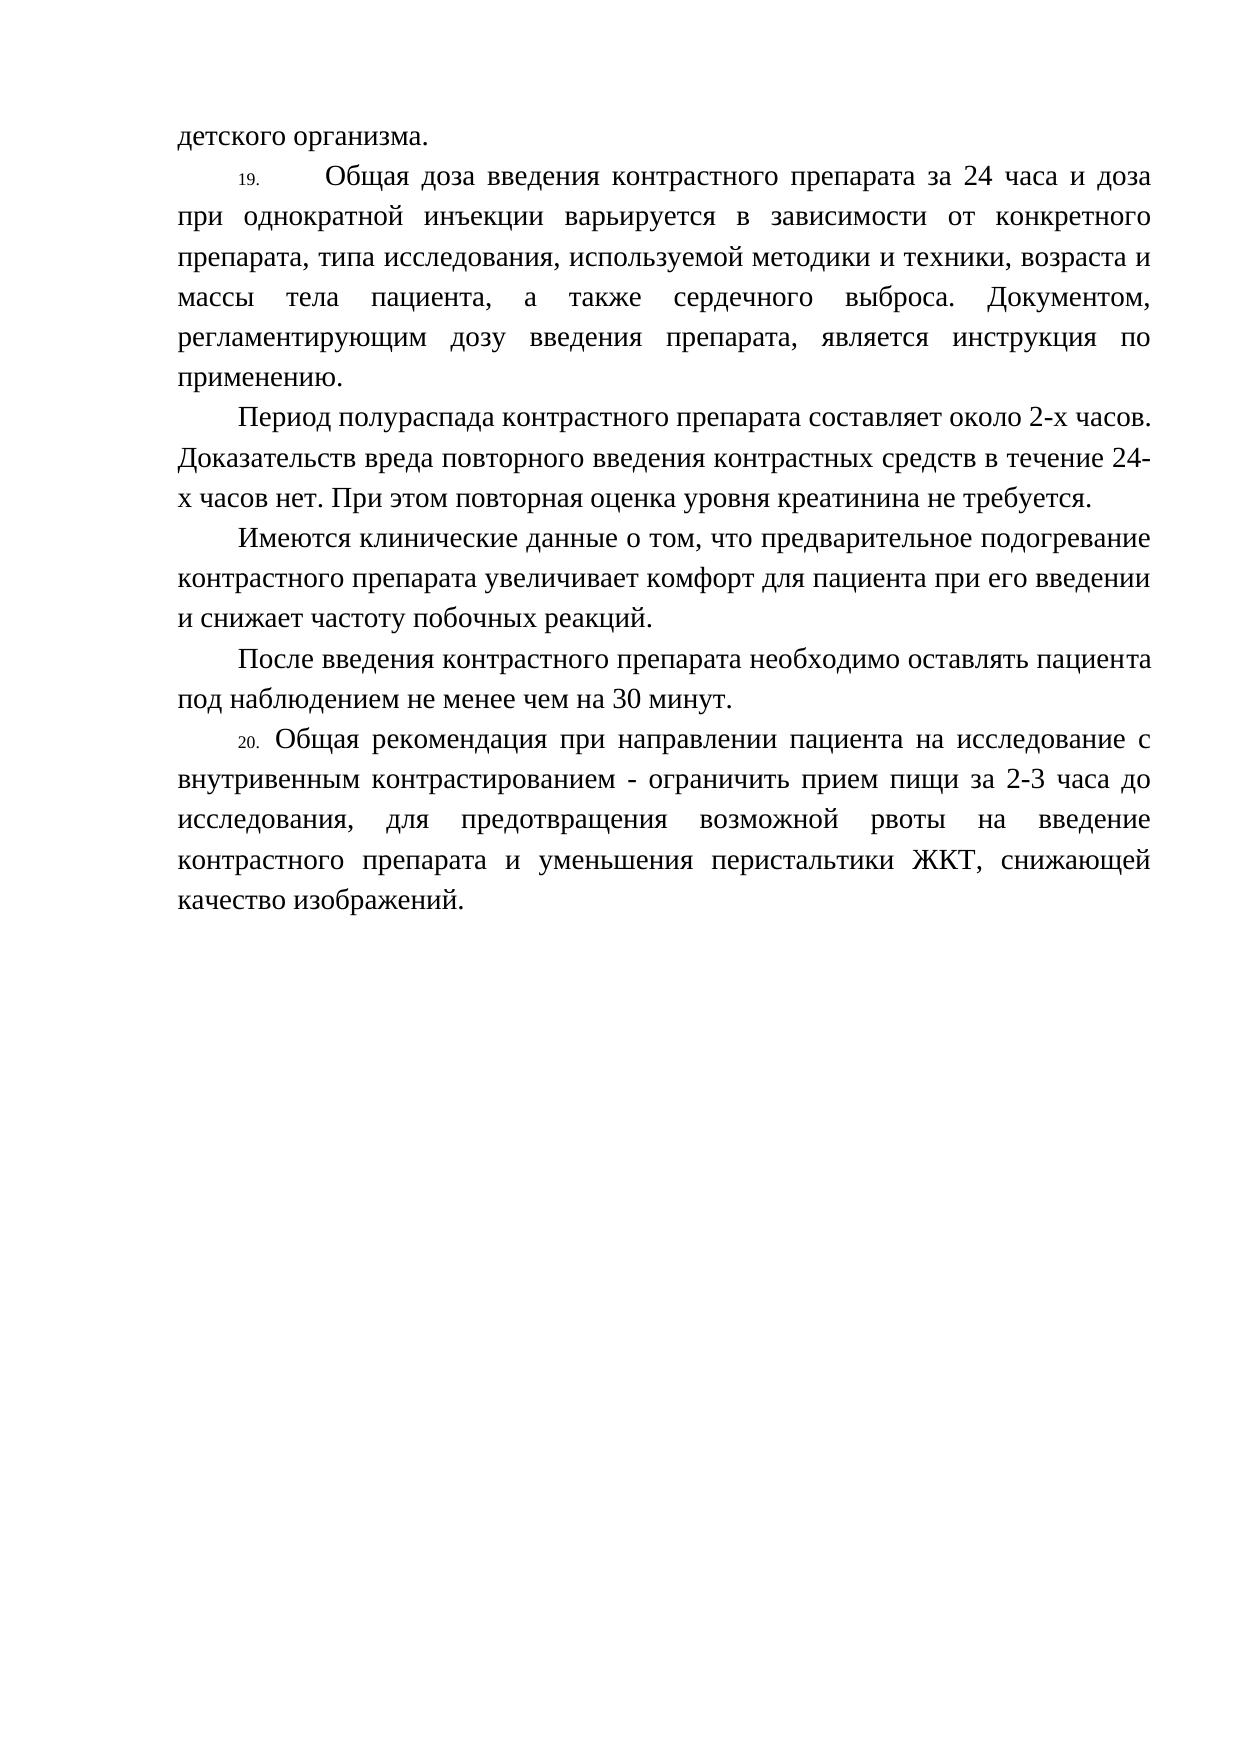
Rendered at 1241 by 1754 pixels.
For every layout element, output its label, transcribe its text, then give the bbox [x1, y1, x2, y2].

text Имеются клинические данные о том, что предварительное подогревание контрастного препарата увеличивает комфорт для пациента при его введении и снижает частоту побочных реакций. [177, 520, 1152, 634]
text После введения контрастного препарата необходимо оставлять пациента под наблюдением не менее чем на 30 минут. [177, 641, 1152, 714]
list Общая рекомендация при направлении пациента на исследование с внутривенным контрастированием - ограничить прием пищи за 2-3 часа до исследования, для предотвращения возможной рвоты на введение контрастного препарата и уменьшения перистальтики ЖКТ, снижающей качество изображений. [177, 721, 1152, 916]
text Период полураспада контрастного препарата составляет около 2-х часов. Доказательств вреда повторного введения контрастных средств в течение 24-х часов нет. При этом повторная оценка уровня креатинина не требуется. [177, 399, 1152, 513]
list Общая доза введения контрастного препарата за 24 часа и доза при однократной инъекции варьируется в зависимости от конкретного препарата, типа исследования, используемой методики и техники, возраста и массы тела пациента, а также сердечного выброса. Документом, регламентирующим дозу введения препарата, является инструкция по применению. [177, 158, 1152, 393]
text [177, 118, 1152, 152]
